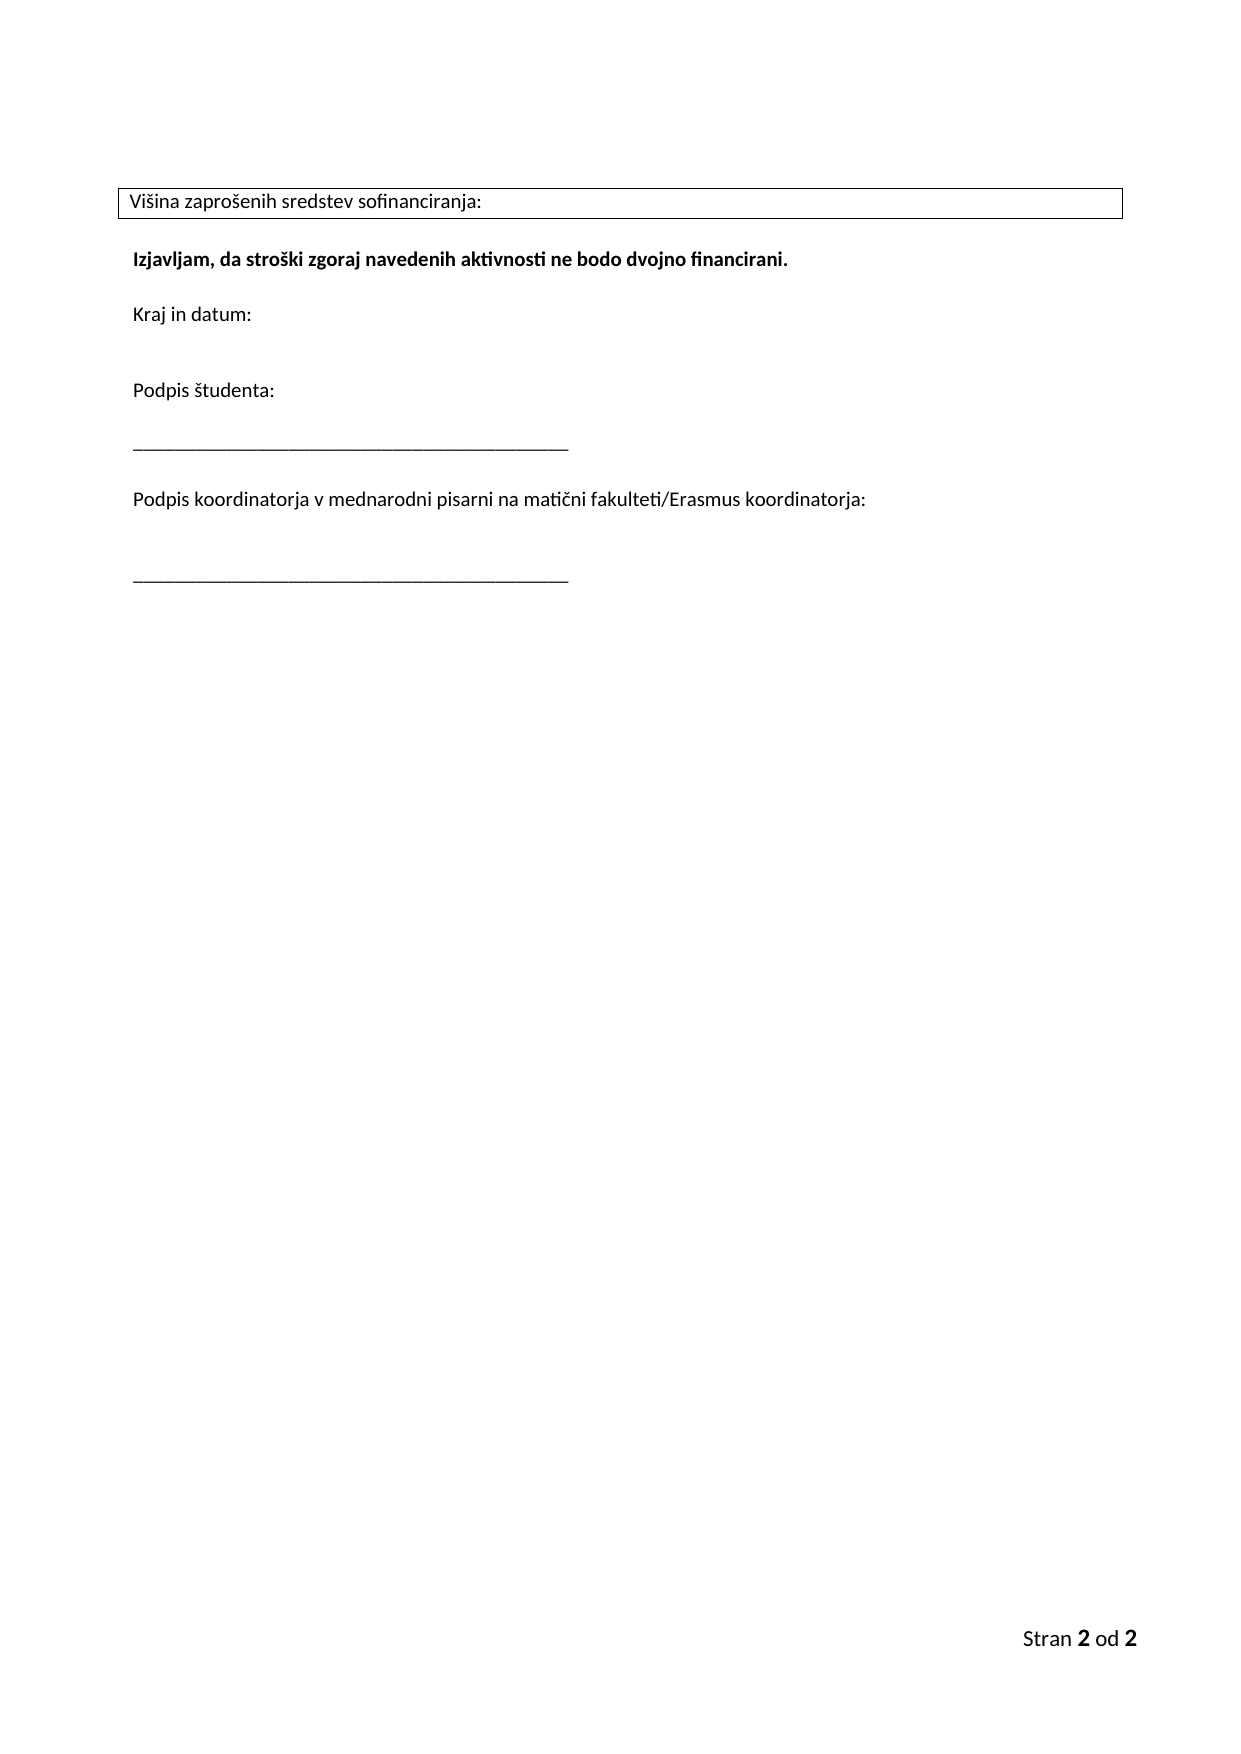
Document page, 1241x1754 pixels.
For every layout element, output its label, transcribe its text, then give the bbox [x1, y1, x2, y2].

table_header Kraj in datum: [122, 301, 594, 352]
text Podpis koordinatorja v mednarodni pisarni na matični fakulteti/Erasmus koordinatorja: [133, 486, 1137, 511]
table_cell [119, 189, 1122, 218]
table_cell Podpis študenta: __________________________________________ [122, 352, 594, 453]
text __________________________________________ [133, 511, 1137, 585]
text Izjavljam, da stroški zgoraj navedenih aktivnosti ne bodo dvojno financirani. [133, 246, 1137, 272]
